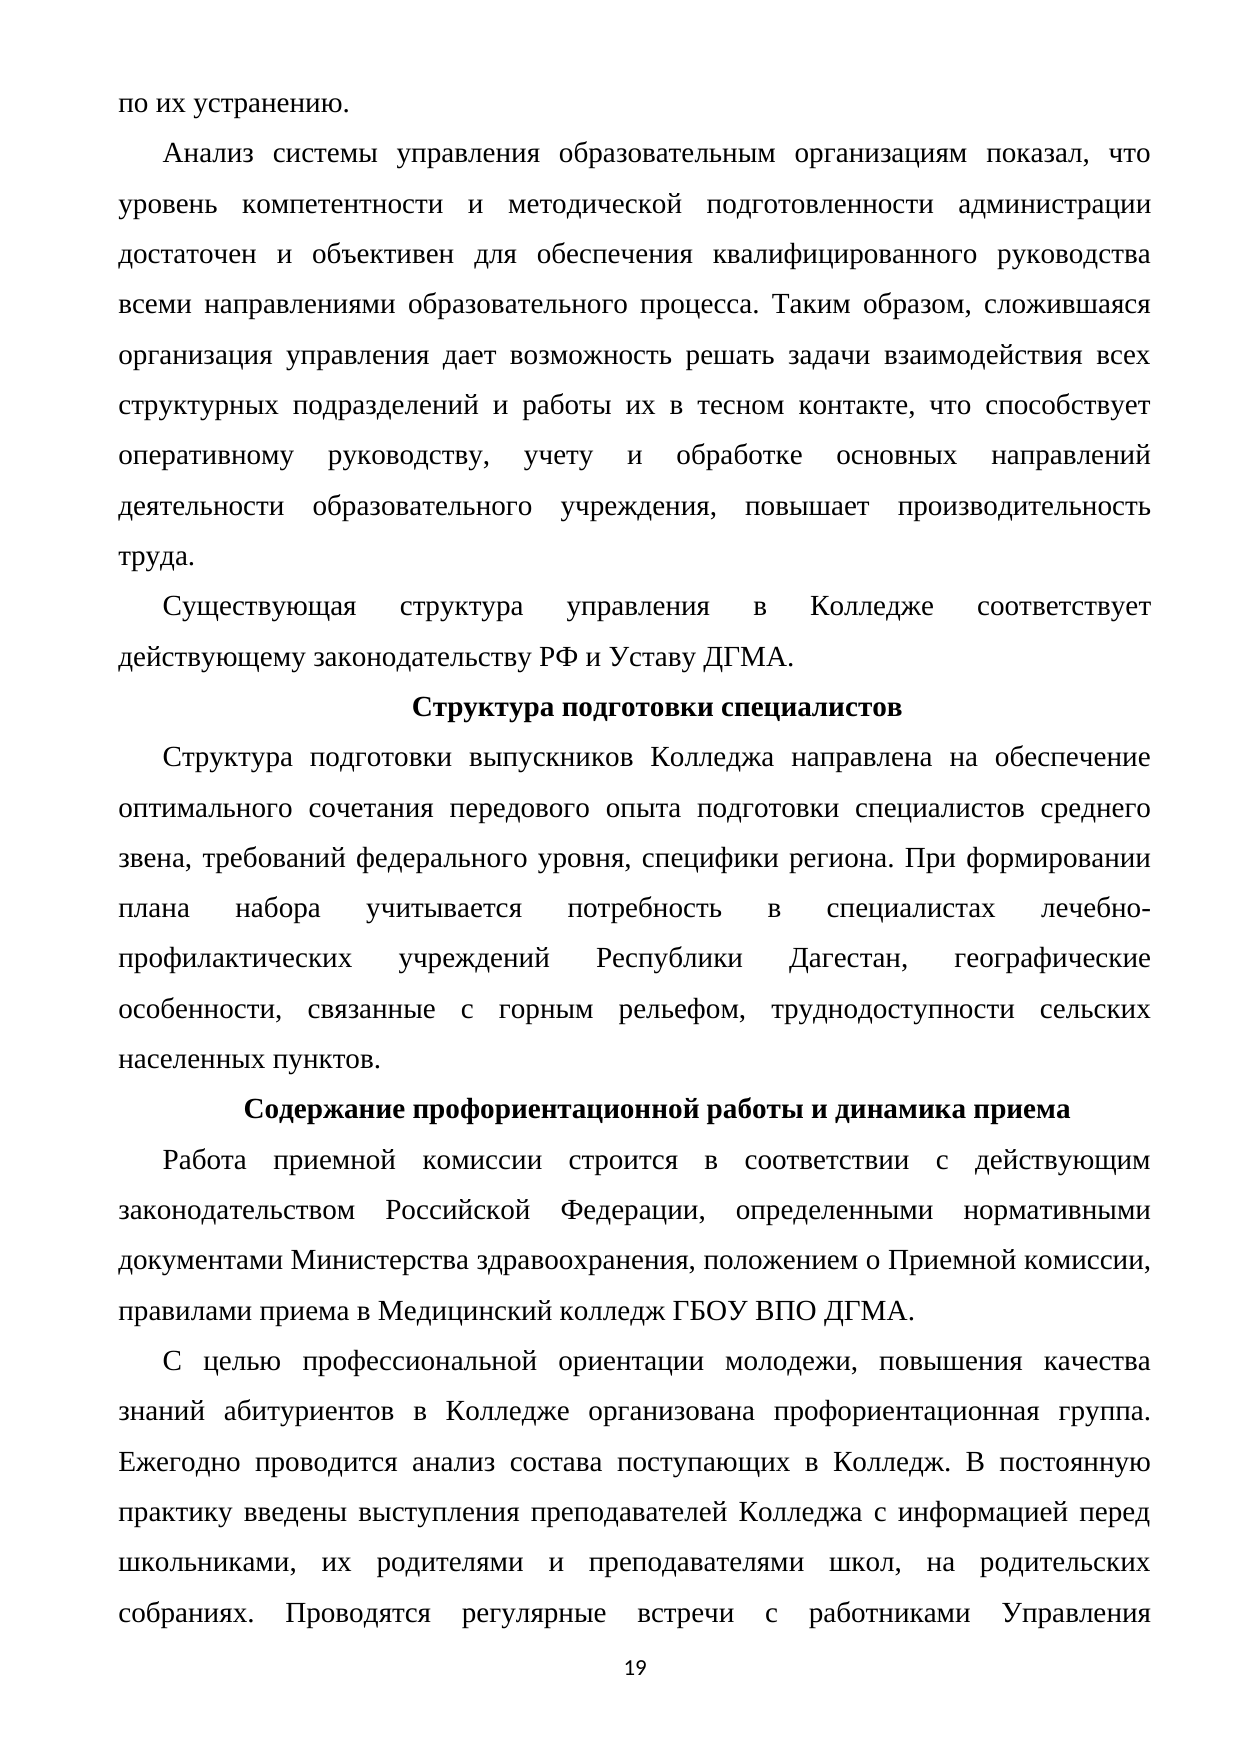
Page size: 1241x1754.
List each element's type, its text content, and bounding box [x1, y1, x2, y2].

text Структура подготовки выпускников Колледжа направлена на обеспечение оптимального сочетания передового опыта подготовки специалистов среднего звена, требований федерального уровня, специфики региона. При формировании плана набора учитывается потребность в специалистах лечебно-профилактических учреждений Республики Дагестан, географические особенности, связанные с горным рельефом, труднодоступности сельских населенных пунктов. [118, 739, 1152, 1075]
text Работа приемной комиссии строится в соответствии с действующим законодательством Российской Федерации, определенными нормативными документами Министерства здравоохранения, положением о Приемной комиссии, правилами приема в Медицинский колледж ГБОУ ВПО ДГМА. [118, 1142, 1152, 1326]
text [118, 85, 1152, 119]
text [118, 1343, 1152, 1628]
text Структура подготовки специалистов [118, 689, 1152, 723]
text Существующая структура управления в Колледже соответствует действующему законодательству РФ и Уставу ДГМА. [118, 588, 1152, 672]
text Содержание профориентационной работы и динамика приема [118, 1092, 1152, 1125]
text Анализ системы управления образовательным организациям показал, что уровень компетентности и методической подготовленности администрации достаточен и объективен для обеспечения квалифицированного руководства всеми направлениями образовательного процесса. Таким образом, сложившаяся организация управления дает возможность решать задачи взаимодействия всех структурных подразделений и работы их в тесном контакте, что способствует оперативному руководству, учету и обработке основных направлений деятельности образовательного учреждения, повышает производительность труда. [118, 136, 1152, 572]
